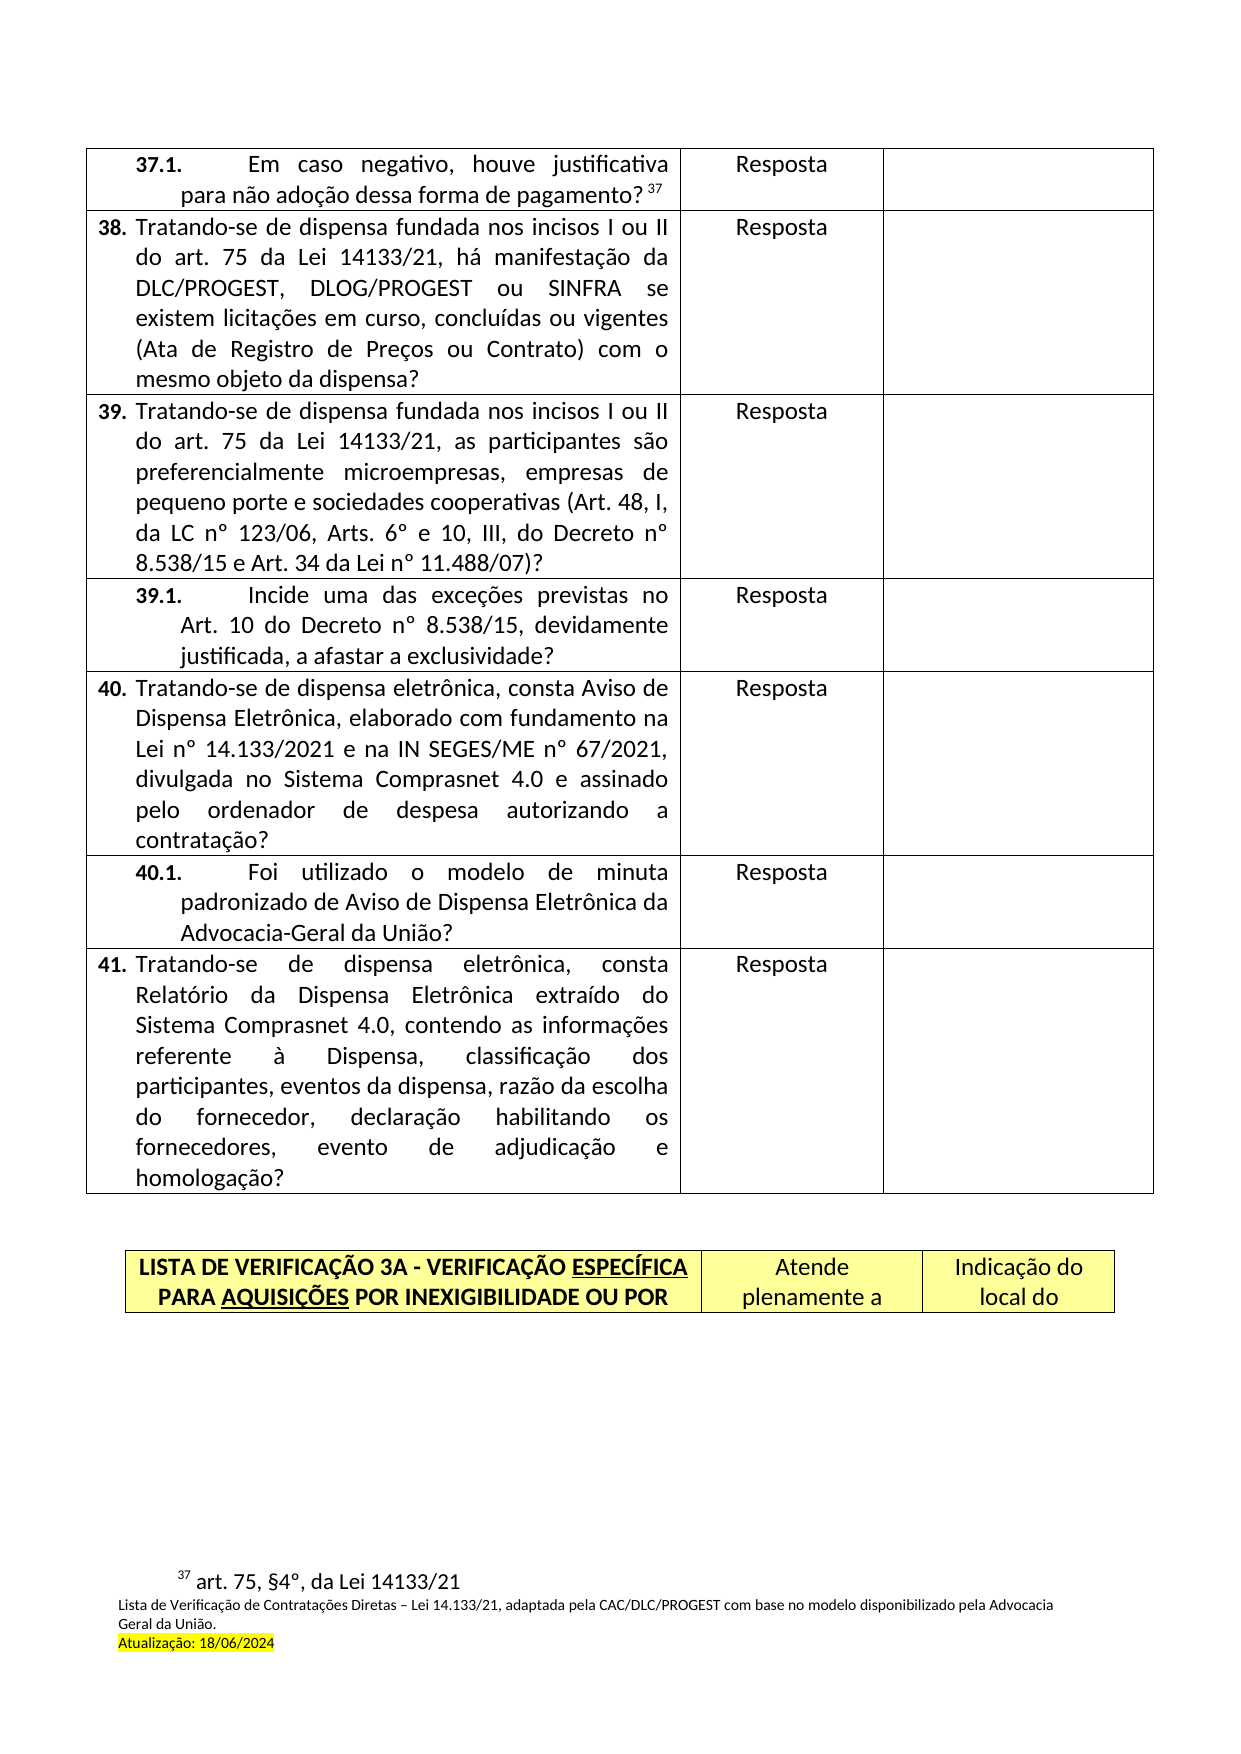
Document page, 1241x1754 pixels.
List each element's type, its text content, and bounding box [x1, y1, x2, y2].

table_cell Foi utilizado o modelo de minuta padronizado de Aviso de Dispensa Eletrônica da Advocacia-Geral da União? [87, 856, 680, 947]
table_cell Tratando-se de dispensa eletrônica, consta Relatório da Dispensa Eletrônica extraído do Sistema Comprasnet 4.0, contendo as informações referente à Dispensa, classificação dos participantes, eventos da dispensa, razão da escolha do fornecedor, declaração habilitando os fornecedores, evento de adjudicação e homologação? [87, 949, 680, 1193]
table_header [923, 1251, 1114, 1312]
table_cell Em caso negativo, houve justificativa para não adoção dessa forma de pagamento? [87, 149, 680, 210]
table_cell [884, 949, 1153, 1193]
table_cell [884, 149, 1153, 210]
table_cell Tratando-se de dispensa fundada nos incisos I ou II do art. 75 da Lei 14133/21, há manifestação da DLC/PROGEST, DLOG/PROGEST ou SINFRA se existem licitações em curso, concluídas ou vigentes (Ata de Registro de Preços ou Contrato) com o mesmo objeto da dispensa? [87, 211, 680, 394]
table_cell Resposta [681, 395, 883, 578]
table_cell Resposta [681, 579, 883, 671]
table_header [702, 1251, 922, 1312]
table_cell Resposta [681, 149, 883, 210]
table_cell Resposta [681, 856, 883, 947]
table_cell Resposta [681, 672, 883, 855]
table_cell Resposta [681, 949, 883, 1193]
table_cell Resposta [681, 211, 883, 394]
table_cell Tratando-se de dispensa eletrônica, consta Aviso de Dispensa Eletrônica, elaborado com fundamento na Lei nº 14.133/2021 e na IN SEGES/ME nº 67/2021, divulgada no Sistema Comprasnet 4.0 e assinado pelo ordenador de despesa autorizando a contratação? [87, 672, 680, 855]
table_cell [884, 395, 1153, 578]
table_cell [884, 672, 1153, 855]
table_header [126, 1251, 701, 1312]
table_cell Tratando-se de dispensa fundada nos incisos I ou II do art. 75 da Lei 14133/21, as participantes são preferencialmente microempresas, empresas de pequeno porte e sociedades cooperativas (Art. 48, I, da LC nº 123/06, Arts. 6º e 10, III, do Decreto nº 8.538/15 e Art. 34 da Lei nº 11.488/07)? [87, 395, 680, 578]
table_cell Incide uma das exceções previstas no Art. 10 do Decreto nº 8.538/15, devidamente justificada, a afastar a exclusividade? [87, 579, 680, 671]
table_cell [884, 579, 1153, 671]
table_cell [884, 856, 1153, 947]
table_cell [884, 211, 1153, 394]
